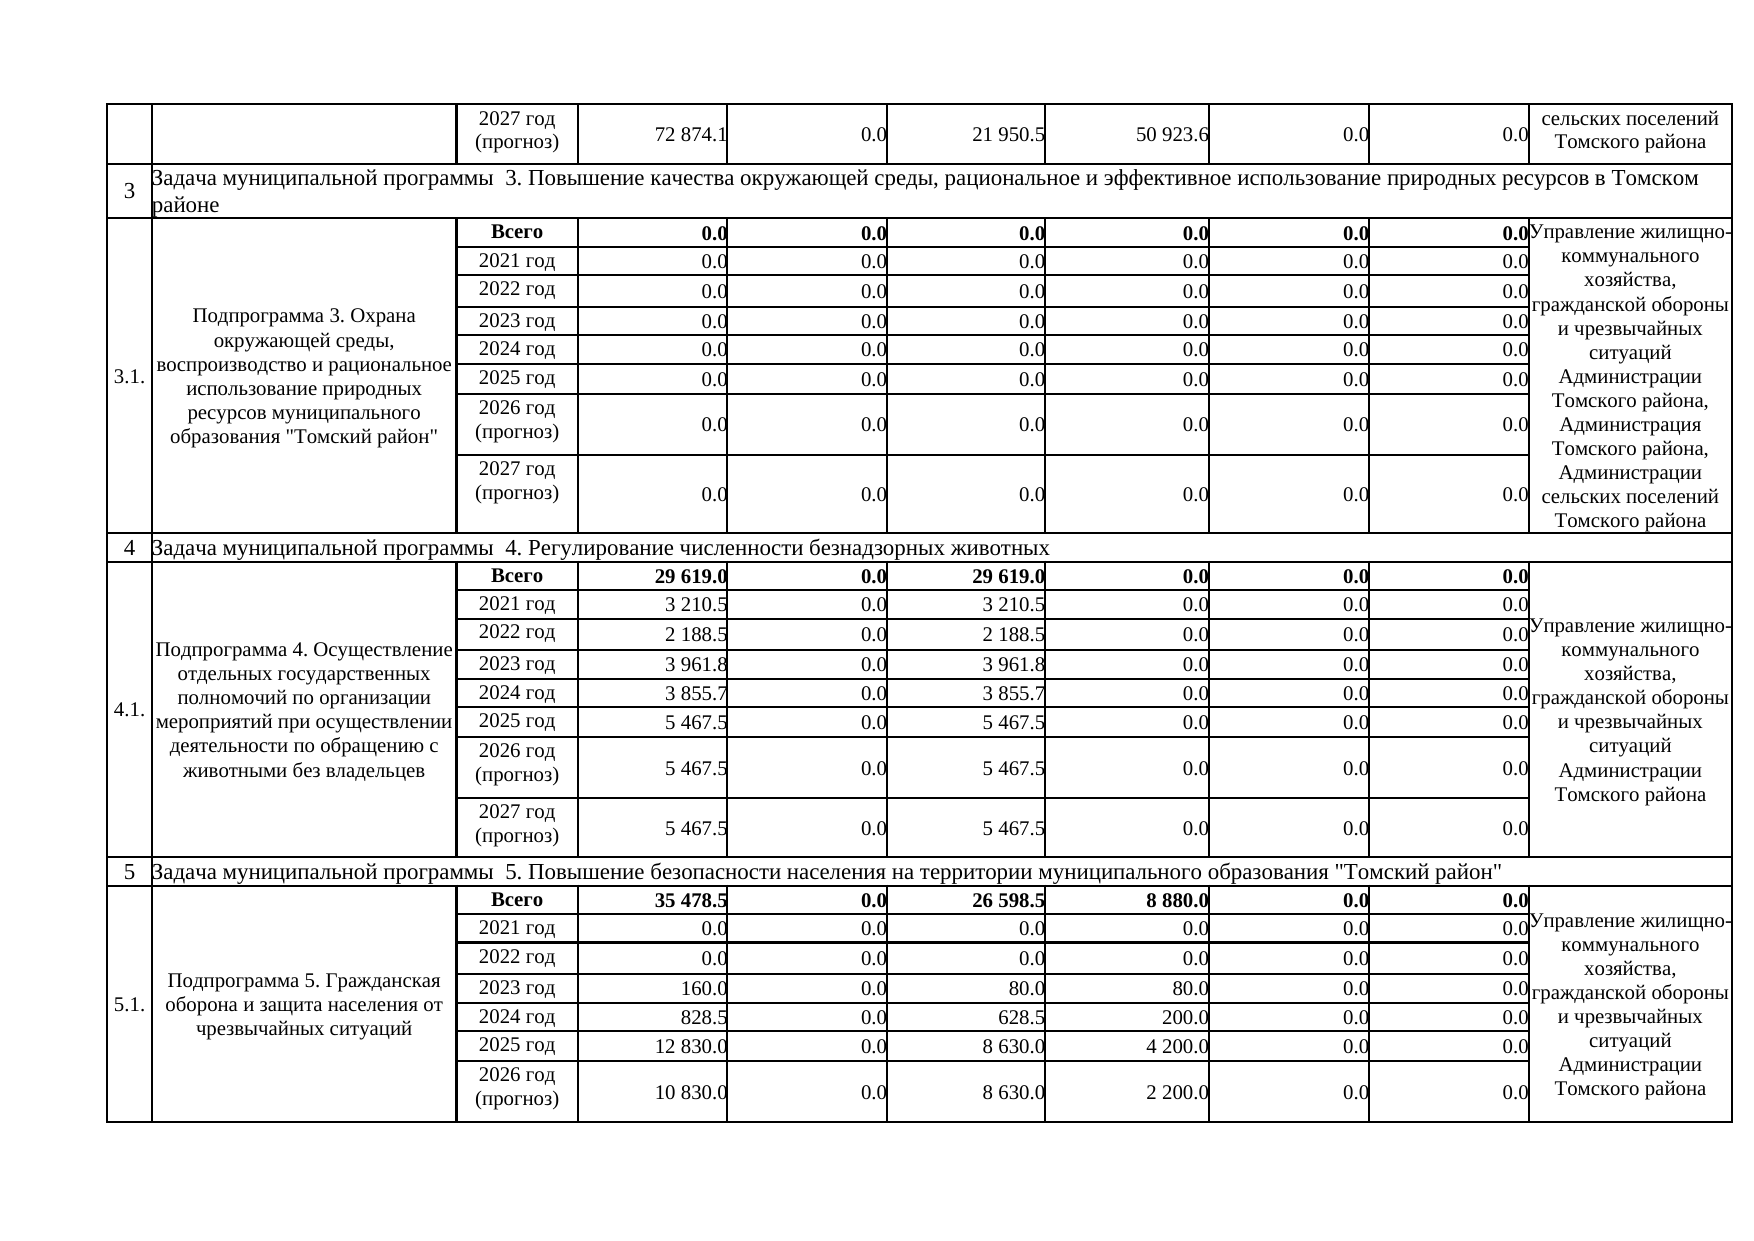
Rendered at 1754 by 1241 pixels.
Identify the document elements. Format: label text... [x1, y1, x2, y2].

table_cell 0.0 [1046, 308, 1208, 334]
table_cell Задача муниципальной программы 4. Регулирование численности безнадзорных животных [153, 534, 1731, 561]
table_cell 0.0 [1370, 276, 1528, 306]
table_cell 0.0 [728, 1032, 886, 1060]
table_cell 2025 год [458, 1032, 577, 1060]
table_cell 0.0 [728, 975, 886, 1002]
table_cell 2027 год (прогноз) [458, 456, 577, 532]
table_cell 0.0 [1370, 680, 1528, 706]
table_cell 0.0 [1210, 308, 1368, 334]
table_cell 0.0 [728, 708, 886, 736]
table_cell 0.0 [1370, 620, 1528, 649]
table_cell 29 619.0 [888, 563, 1044, 589]
table_cell 29 619.0 [579, 563, 726, 589]
table_cell 0.0 [1046, 248, 1208, 274]
table_cell 0.0 [728, 680, 886, 706]
table_cell 0.0 [1210, 395, 1368, 454]
table_cell 0.0 [1210, 105, 1368, 162]
table_cell 0.0 [1210, 563, 1368, 589]
table_cell 0.0 [1046, 944, 1208, 973]
table_cell 0.0 [1046, 365, 1208, 393]
table_cell 0.0 [888, 248, 1044, 274]
table_cell 2023 год [458, 308, 577, 334]
table_cell 72 874.1 [579, 105, 726, 162]
table_cell 0.0 [1046, 620, 1208, 649]
table_cell 2026 год (прогноз) [458, 1062, 577, 1121]
table_cell 3.1. [108, 219, 151, 532]
table_cell 80.0 [1046, 975, 1208, 1002]
table_cell 0.0 [579, 219, 726, 246]
table_cell 0.0 [579, 308, 726, 334]
table_cell 5.1. [108, 887, 151, 1121]
table_cell 2 200.0 [1046, 1062, 1208, 1121]
table_cell 0.0 [1370, 1004, 1528, 1030]
table_cell 5 467.5 [888, 799, 1044, 856]
table_cell Всего [458, 563, 577, 589]
table_cell 0.0 [579, 365, 726, 393]
table_cell 0.0 [728, 308, 886, 334]
table_cell 0.0 [1210, 219, 1368, 246]
table_cell 2024 год [458, 336, 577, 363]
table_cell 0.0 [728, 738, 886, 797]
table_cell 0.0 [728, 944, 886, 973]
table_cell 0.0 [728, 105, 886, 162]
table_cell 0.0 [579, 248, 726, 274]
table_cell 0.0 [1370, 563, 1528, 589]
table_cell 3 961.8 [888, 651, 1044, 677]
table_cell 5 467.5 [888, 708, 1044, 736]
table_cell 5 467.5 [579, 708, 726, 736]
table_cell 2 188.5 [888, 620, 1044, 649]
table_cell 0.0 [1210, 1004, 1368, 1030]
table_cell 0.0 [1370, 915, 1528, 941]
table_cell 0.0 [579, 944, 726, 973]
table_cell 0.0 [888, 395, 1044, 454]
table_cell 2021 год [458, 591, 577, 617]
table_cell 0.0 [1046, 336, 1208, 363]
table_cell 0.0 [1370, 105, 1528, 162]
table_cell 0.0 [728, 1062, 886, 1121]
table_cell 5 [108, 858, 151, 884]
table_cell 0.0 [1210, 887, 1368, 913]
table_cell 10 830.0 [579, 1062, 726, 1121]
table_cell Всего [458, 219, 577, 246]
table_cell 3 961.8 [579, 651, 726, 677]
table_cell 0.0 [1046, 708, 1208, 736]
table_cell 0.0 [1370, 738, 1528, 797]
table_cell 12 830.0 [579, 1032, 726, 1060]
table_cell 160.0 [579, 975, 726, 1002]
table_cell 0.0 [728, 591, 886, 617]
table_cell 0.0 [1370, 456, 1528, 532]
table_cell 0.0 [1210, 456, 1368, 532]
table_cell 0.0 [728, 887, 886, 913]
table_cell 0.0 [728, 563, 886, 589]
table_cell 8 630.0 [888, 1062, 1044, 1121]
table_cell 0.0 [1370, 395, 1528, 454]
table_cell 2 188.5 [579, 620, 726, 649]
table_cell 35 478.5 [579, 887, 726, 913]
table_cell 8 630.0 [888, 1032, 1044, 1060]
table_cell 0.0 [1210, 248, 1368, 274]
table_cell 3 855.7 [888, 680, 1044, 706]
table_cell 0.0 [728, 799, 886, 856]
table_cell 0.0 [1210, 738, 1368, 797]
table_cell 0.0 [1046, 915, 1208, 941]
table_cell 628.5 [888, 1004, 1044, 1030]
table_cell 80.0 [888, 975, 1044, 1002]
table_cell 0.0 [1210, 651, 1368, 677]
table_cell 0.0 [1370, 248, 1528, 274]
table_cell 0.0 [728, 395, 886, 454]
table_cell 3 [108, 165, 151, 217]
table_cell 200.0 [1046, 1004, 1208, 1030]
table_cell Подпрограмма 5. Гражданская оборона и защита населения от чрезвычайных ситуаций [153, 887, 455, 1121]
table_cell 0.0 [728, 651, 886, 677]
table_cell 0.0 [1210, 708, 1368, 736]
table_cell 4.1. [108, 563, 151, 856]
table_cell 0.0 [728, 248, 886, 274]
table_cell 8 880.0 [1046, 887, 1208, 913]
table_cell 0.0 [1210, 276, 1368, 306]
table_cell 0.0 [1210, 1062, 1368, 1121]
table_cell Подпрограмма 3. Охрана окружающей среды, воспроизводство и рациональное использование природных ресурсов муниципального образования "Томский район" [153, 219, 455, 532]
table_cell 0.0 [1370, 365, 1528, 393]
table_cell 2023 год [458, 651, 577, 677]
table_cell 0.0 [579, 276, 726, 306]
table_cell 2022 год [458, 944, 577, 973]
table_cell 0.0 [1370, 1032, 1528, 1060]
table_cell 2027 год (прогноз) [458, 799, 577, 856]
table_cell 2022 год [458, 620, 577, 649]
table_cell 0.0 [728, 456, 886, 532]
table_cell 0.0 [1210, 975, 1368, 1002]
table_cell 0.0 [1210, 1032, 1368, 1060]
table_cell 0.0 [888, 219, 1044, 246]
table_cell 0.0 [1370, 651, 1528, 677]
table_cell 828.5 [579, 1004, 726, 1030]
table_cell 21 950.5 [888, 105, 1044, 162]
table_cell 0.0 [1046, 219, 1208, 246]
table_cell 0.0 [579, 456, 726, 532]
table_cell 5 467.5 [579, 799, 726, 856]
table_cell 0.0 [888, 336, 1044, 363]
table_cell Управление жилищно-коммунального хозяйства, гражданской обороны и чрезвычайных ситуаций Администрации Томского района [1530, 887, 1731, 1121]
table_cell 0.0 [1370, 219, 1528, 246]
table_cell 0.0 [888, 308, 1044, 334]
table_cell 0.0 [1370, 1062, 1528, 1121]
table_cell 0.0 [728, 915, 886, 941]
table_cell 0.0 [1210, 591, 1368, 617]
table_cell 0.0 [1210, 799, 1368, 856]
table_cell 0.0 [1370, 975, 1528, 1002]
table_cell 4 200.0 [1046, 1032, 1208, 1060]
table_cell 2027 год (прогноз) [458, 105, 577, 162]
table_cell 0.0 [579, 395, 726, 454]
table_cell 2022 год [458, 276, 577, 306]
table_cell 0.0 [1370, 887, 1528, 913]
table_cell 0.0 [1046, 680, 1208, 706]
table_cell 0.0 [728, 219, 886, 246]
table_cell 50 923.6 [1046, 105, 1208, 162]
table_cell 0.0 [888, 915, 1044, 941]
table_cell 0.0 [1046, 563, 1208, 589]
table_cell 2026 год (прогноз) [458, 395, 577, 454]
table_cell 0.0 [728, 620, 886, 649]
table_cell Управление жилищно-коммунального хозяйства, гражданской обороны и чрезвычайных ситуаций Администрации Томского района, Администрация Томского района, Администрации сельских поселений Томского района [1530, 219, 1731, 532]
table_cell 4 [108, 534, 151, 561]
table_cell 0.0 [1210, 680, 1368, 706]
table_cell 0.0 [1046, 738, 1208, 797]
table_cell 0.0 [1370, 944, 1528, 973]
table_cell Управление жилищно-коммунального хозяйства, гражданской обороны и чрезвычайных ситуаций Администрации Томского района [1530, 563, 1731, 856]
table_cell 0.0 [1046, 276, 1208, 306]
table_cell 0.0 [1210, 365, 1368, 393]
table_cell 0.0 [1046, 456, 1208, 532]
table_cell 26 598.5 [888, 887, 1044, 913]
table_cell Задача муниципальной программы 5. Повышение безопасности населения на территории муниципального образования "Томский район" [153, 858, 1731, 884]
table_cell 0.0 [1370, 708, 1528, 736]
table_cell 5 467.5 [888, 738, 1044, 797]
table_cell 2024 год [458, 1004, 577, 1030]
table_cell 2023 год [458, 975, 577, 1002]
table_cell 0.0 [888, 944, 1044, 973]
table_cell 0.0 [1210, 944, 1368, 973]
table_cell 2021 год [458, 248, 577, 274]
table_cell 0.0 [1210, 336, 1368, 363]
table_cell 0.0 [1046, 395, 1208, 454]
table_cell 2024 год [458, 680, 577, 706]
table_cell 0.0 [579, 915, 726, 941]
table_cell 3 855.7 [579, 680, 726, 706]
table_cell 0.0 [728, 1004, 886, 1030]
table_cell Задача муниципальной программы 3. Повышение качества окружающей среды, рациональное и эффективное использование природных ресурсов в Томском районе [153, 165, 1731, 217]
table_cell 0.0 [888, 456, 1044, 532]
table_cell Всего [458, 887, 577, 913]
table_cell 0.0 [1046, 651, 1208, 677]
table_cell 0.0 [728, 336, 886, 363]
table_cell 5 467.5 [579, 738, 726, 797]
table_cell 0.0 [1210, 915, 1368, 941]
table_cell 0.0 [888, 276, 1044, 306]
table_cell 2026 год (прогноз) [458, 738, 577, 797]
table_cell 2025 год [458, 365, 577, 393]
table_cell 0.0 [579, 336, 726, 363]
table_cell 2021 год [458, 915, 577, 941]
table_cell 2025 год [458, 708, 577, 736]
table_cell 0.0 [1210, 620, 1368, 649]
table_cell 0.0 [888, 365, 1044, 393]
table_cell 0.0 [728, 365, 886, 393]
table_cell 0.0 [1370, 308, 1528, 334]
table_cell 3 210.5 [579, 591, 726, 617]
table_cell Подпрограмма 4. Осуществление отдельных государственных полномочий по организации мероприятий при осуществлении деятельности по обращению с животными без владельцев [153, 563, 455, 856]
table_cell 3 210.5 [888, 591, 1044, 617]
table_cell 0.0 [1046, 799, 1208, 856]
table_cell 0.0 [1370, 336, 1528, 363]
table_cell 0.0 [1370, 591, 1528, 617]
table_cell 0.0 [728, 276, 886, 306]
table_cell 0.0 [1046, 591, 1208, 617]
table_cell 0.0 [1370, 799, 1528, 856]
